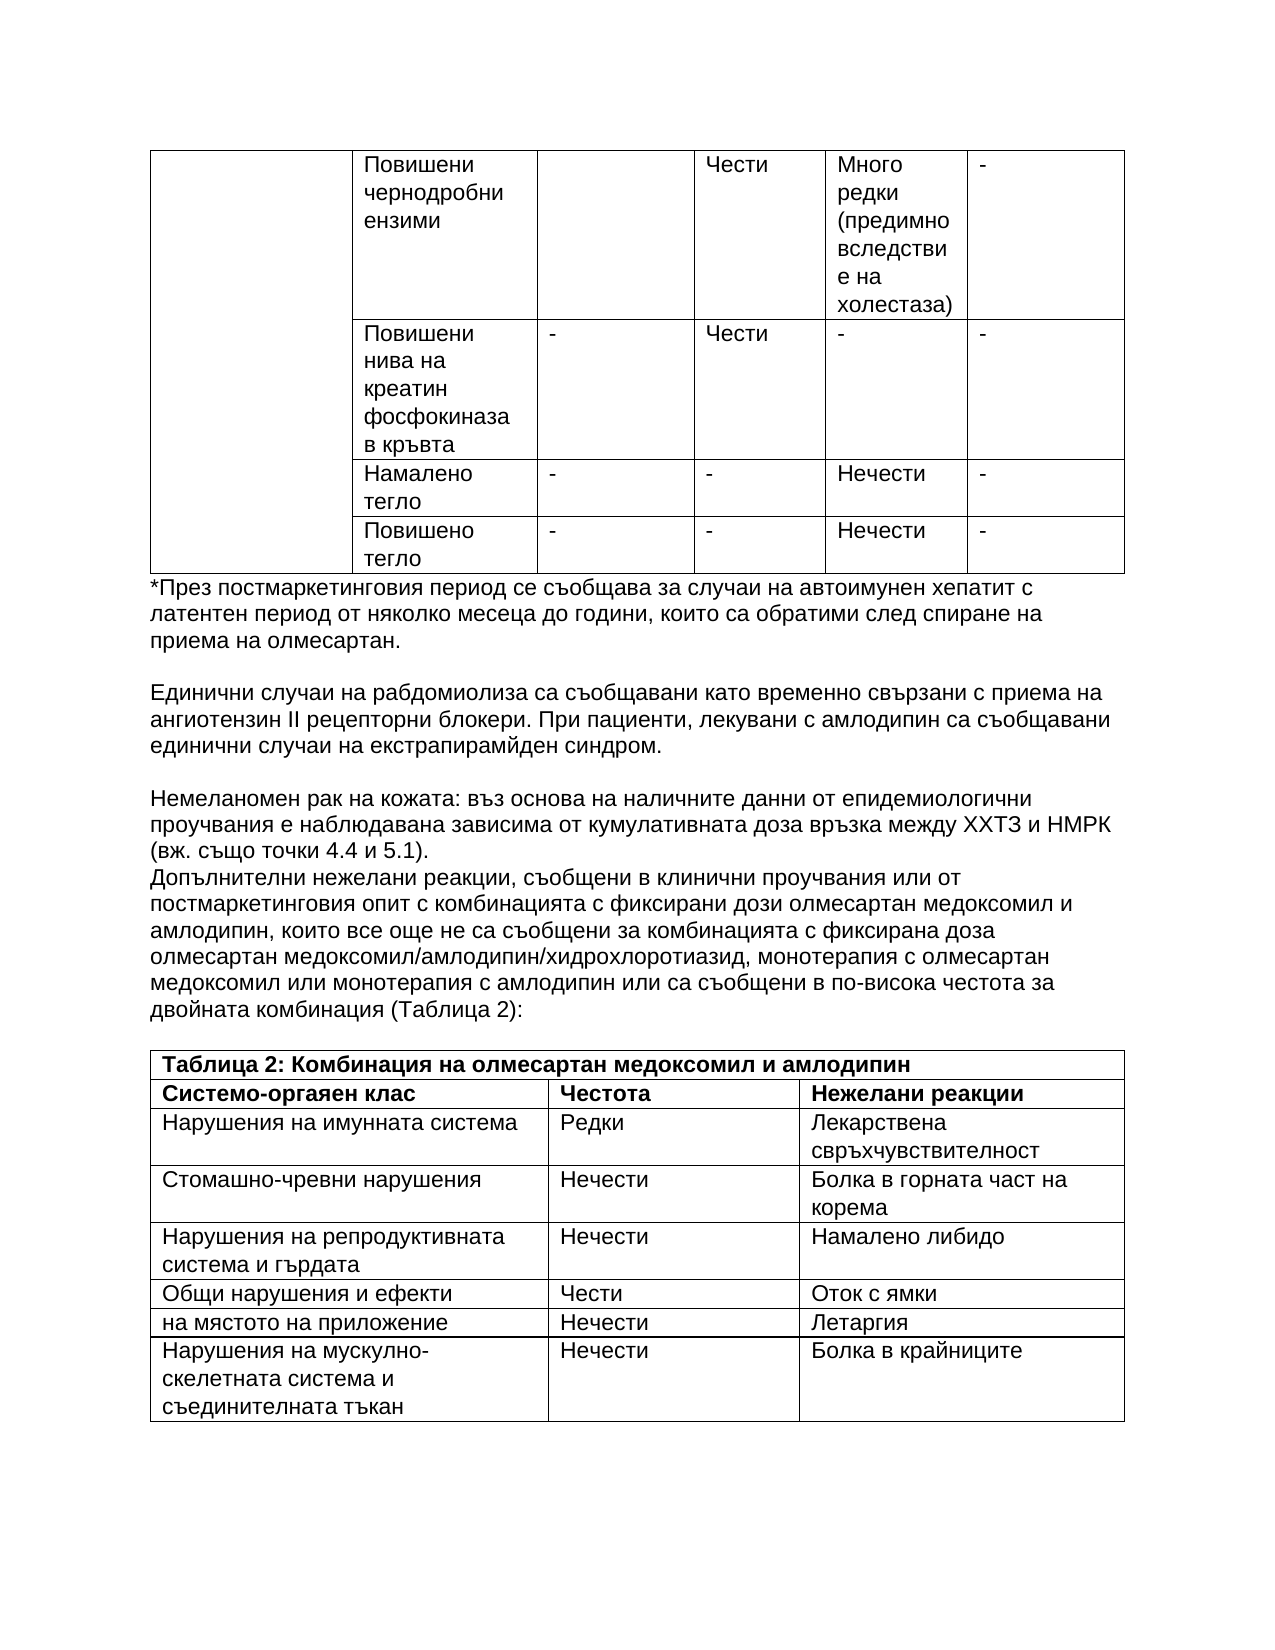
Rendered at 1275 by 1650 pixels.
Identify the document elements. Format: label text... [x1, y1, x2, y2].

table_cell Чести [695, 151, 825, 318]
table_cell Нежелани реакции [800, 1080, 1124, 1108]
table_header Таблица 2: Комбинация на олмесартан медоксомил и амлодипин [151, 1051, 1124, 1079]
table_cell Системо-оргаяен клас [151, 1080, 548, 1108]
text Допълнителни нежелани реакции, съобщени в клинични проучвания или от постмаркетинговия опит с комбинацията с фиксирани дози олмесартан медоксомил и амлодипин, които все още не са съобщени за комбинацията с фиксирана доза олмесартан медоксомил/амлодипин/хидрохлоротиазид, монотерапия с олмесартан медоксомил или монотерапия с амлодипин или са съобщени в по-висока честота за двойната комбинация (Таблица 2): [150, 864, 1125, 1022]
table_cell Намалено либидо [800, 1223, 1124, 1278]
table_cell Повишени чернодробни ензими [353, 151, 537, 318]
table_cell Общи нарушения и ефекти [151, 1280, 548, 1307]
table_cell Честота [549, 1080, 799, 1108]
table_cell - [695, 460, 825, 516]
table_cell Чести [695, 320, 825, 459]
text Единични случаи на рабдомиолиза са съобщавани като временно свързани с приема на ангиотензин II рецепторни блокери. При пациенти, лекувани с амлодипин са съобщавани единични случаи на екстрапирамйден синдром. [150, 679, 1125, 758]
table_cell Нечести [826, 517, 967, 573]
table_cell - [968, 151, 1124, 318]
table_cell Нечести [826, 460, 967, 516]
table_cell Нарушения на имунната система [151, 1109, 548, 1165]
text Немеланомен рак на кожата: въз основа на наличните данни от епидемиологични проучвания е наблюдавана зависима от кумулативната доза връзка между ХХТЗ и НМРК (вж. също точки 4.4 и 5.1). [150, 785, 1125, 864]
table_cell - [538, 320, 694, 459]
table_cell Нарушения на мускулно- скелетната система и съединителната тъкан [151, 1338, 548, 1421]
table_cell Редки [549, 1109, 799, 1165]
table_cell Повишено тегло [353, 517, 537, 573]
table_cell Нечести [549, 1338, 799, 1421]
table_cell - [695, 517, 825, 573]
text *През постмаркетинговия период се съобщава за случаи на автоимунен хепатит с латентен период от няколко месеца до години, които са обратими след спиране на приема на олмесартан. [150, 574, 1125, 653]
table_cell Нечести [549, 1166, 799, 1222]
table_cell Болка в крайниците [800, 1338, 1124, 1421]
table_cell Повишени нива на креатин фосфокиназа в кръвта [353, 320, 537, 459]
table_cell - [968, 320, 1124, 459]
table_cell Оток с ямки [800, 1280, 1124, 1307]
table_cell Стомашно-чревни нарушения [151, 1166, 548, 1222]
table_cell - [968, 460, 1124, 516]
table_cell - [538, 460, 694, 516]
table_cell Нарушения на репродуктивната система и гърдата [151, 1223, 548, 1278]
table_cell - [968, 517, 1124, 573]
table_cell [538, 151, 694, 318]
table_cell Лекарствена свръхчувствителност [800, 1109, 1124, 1165]
table_cell - [538, 517, 694, 573]
table_cell Нечести [549, 1223, 799, 1278]
table_cell Болка в горната част на корема [800, 1166, 1124, 1222]
table_cell Намалено тегло [353, 460, 537, 516]
table_cell Много редки (предимно вследствие на холестаза) [826, 151, 967, 318]
table_cell - [826, 320, 967, 459]
table_cell на мястото на приложение [151, 1309, 548, 1336]
table_cell Чести [549, 1280, 799, 1307]
table_cell Летаргия [800, 1309, 1124, 1336]
table_cell Нечести [549, 1309, 799, 1336]
